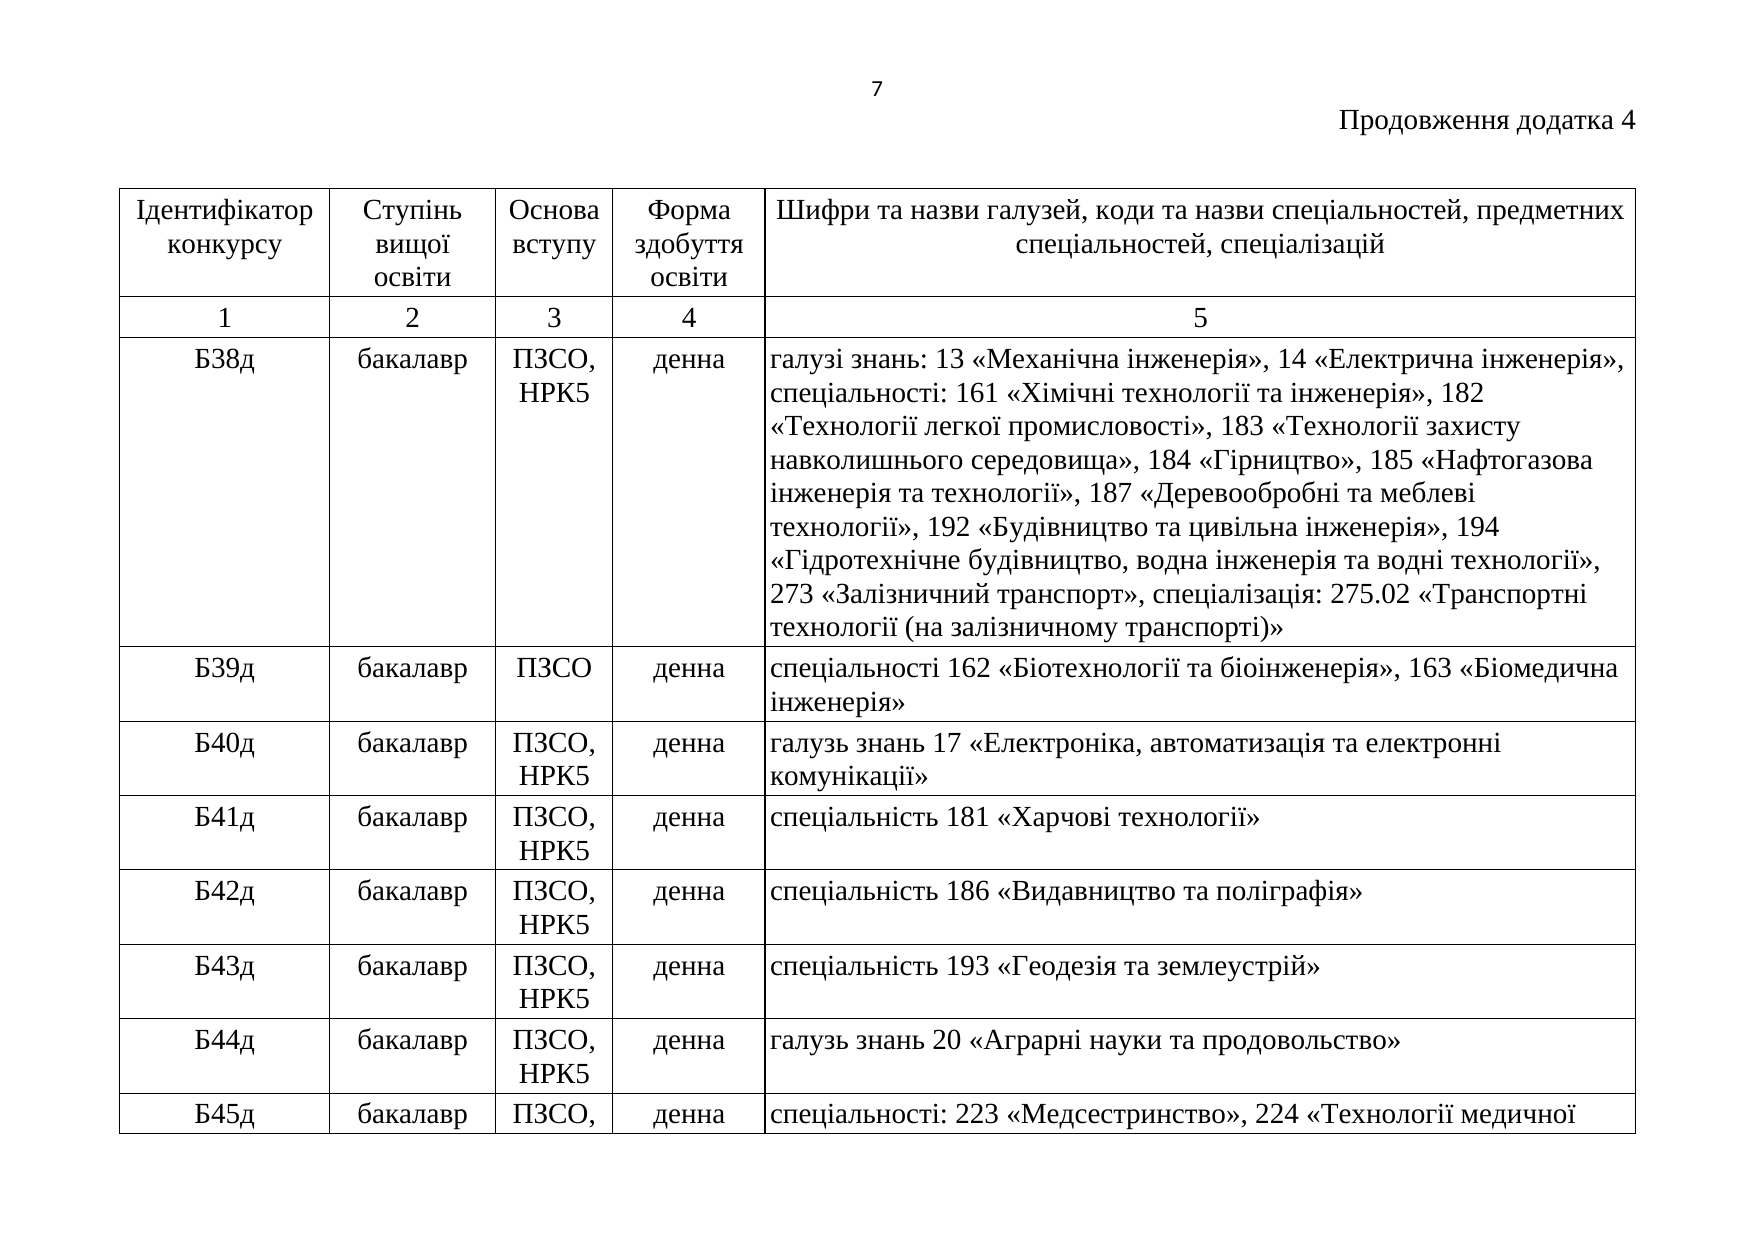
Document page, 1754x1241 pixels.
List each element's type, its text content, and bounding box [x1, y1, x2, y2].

table_cell спеціальності: 223 «Медсестринство», 224 «Технології медичної діагностики та лікування», 227 «Терапія та реабілітація», 229 «Громадське здоров’я» [766, 1094, 1635, 1133]
table_cell галузі знань: 13 «Механічна інженерія», 14 «Електрична інженерія», спеціальності: 161 «Хімічні технології та інженерія», 182 «Технології легкої промисловості», 183 «Технології захисту навколишнього середовища», 184 «Гірництво», 185 «Нафтогазова інженерія та технології», 187 «Деревообробні та меблеві технології», 192 «Будівництво та цивільна інженерія», 194 «Гідротехнічне будівництво, водна інженерія та водні технології», 273 «Залізничний транспорт», спеціалізація: 275.02 «Транспортні технології (на залізничному транспорті)» [766, 338, 1635, 646]
table_cell бакалавр [330, 945, 495, 1018]
table_header Ступінь вищої освіти [330, 189, 495, 296]
table_cell 5 [766, 297, 1635, 337]
table_cell спеціальність 181 «Харчові технології» [766, 796, 1635, 869]
table_cell галузь знань 17 «Електроніка, автоматизація та електронні комунікації» [766, 722, 1635, 795]
table_cell Б43д [120, 945, 329, 1018]
table_cell Б39д [120, 647, 329, 721]
table_cell денна [613, 338, 764, 646]
table_cell ПЗСО, НРК5 [496, 338, 612, 646]
table_cell бакалавр [330, 796, 495, 869]
table_cell 1 [120, 297, 329, 337]
table_cell Б45д [120, 1094, 329, 1133]
table_cell ПЗСО, НРК5 [496, 870, 612, 944]
table_cell бакалавр [330, 722, 495, 795]
table_cell бакалавр [330, 1019, 495, 1092]
table_cell Б44д [120, 1019, 329, 1092]
table_header Ідентифікатор конкурсу [120, 189, 329, 296]
table_cell Б41д [120, 796, 329, 869]
table_header Основа вступу [496, 189, 612, 296]
table_cell бакалавр [330, 338, 495, 646]
table_cell ПЗСО [496, 647, 612, 721]
table_header Форма здобуття освіти [613, 189, 764, 296]
table_cell денна [613, 1094, 764, 1133]
table_cell Б42д [120, 870, 329, 944]
table_cell денна [613, 647, 764, 721]
table_cell галузь знань 20 «Аграрні науки та продовольство» [766, 1019, 1635, 1092]
table_cell 2 [330, 297, 495, 337]
table_cell Б38д [120, 338, 329, 646]
table_cell денна [613, 1019, 764, 1092]
table_cell денна [613, 796, 764, 869]
table_cell спеціальності 162 «Біотехнології та біоінженерія», 163 «Біомедична інженерія» [766, 647, 1635, 721]
table_cell денна [613, 722, 764, 795]
table_cell бакалавр [330, 647, 495, 721]
table_cell ПЗСО, НРК5 [496, 796, 612, 869]
table_cell 3 [496, 297, 612, 337]
table_cell 4 [613, 297, 764, 337]
table_cell спеціальність 193 «Геодезія та землеустрій» [766, 945, 1635, 1018]
table_cell ПЗСО, НРК5 [496, 1019, 612, 1092]
table_cell денна [613, 870, 764, 944]
table_cell бакалавр [330, 870, 495, 944]
table_cell денна [613, 945, 764, 1018]
table_cell ПЗСО, НРК5 [496, 1094, 612, 1133]
table_cell ПЗСО, НРК5 [496, 945, 612, 1018]
table_header Шифри та назви галузей, коди та назви спеціальностей, предметних спеціальностей, спеціалізацій [766, 189, 1635, 296]
table_cell бакалавр [330, 1094, 495, 1133]
table_cell ПЗСО, НРК5 [496, 722, 612, 795]
table_cell Б40д [120, 722, 329, 795]
table_cell спеціальність 186 «Видавництво та поліграфія» [766, 870, 1635, 944]
